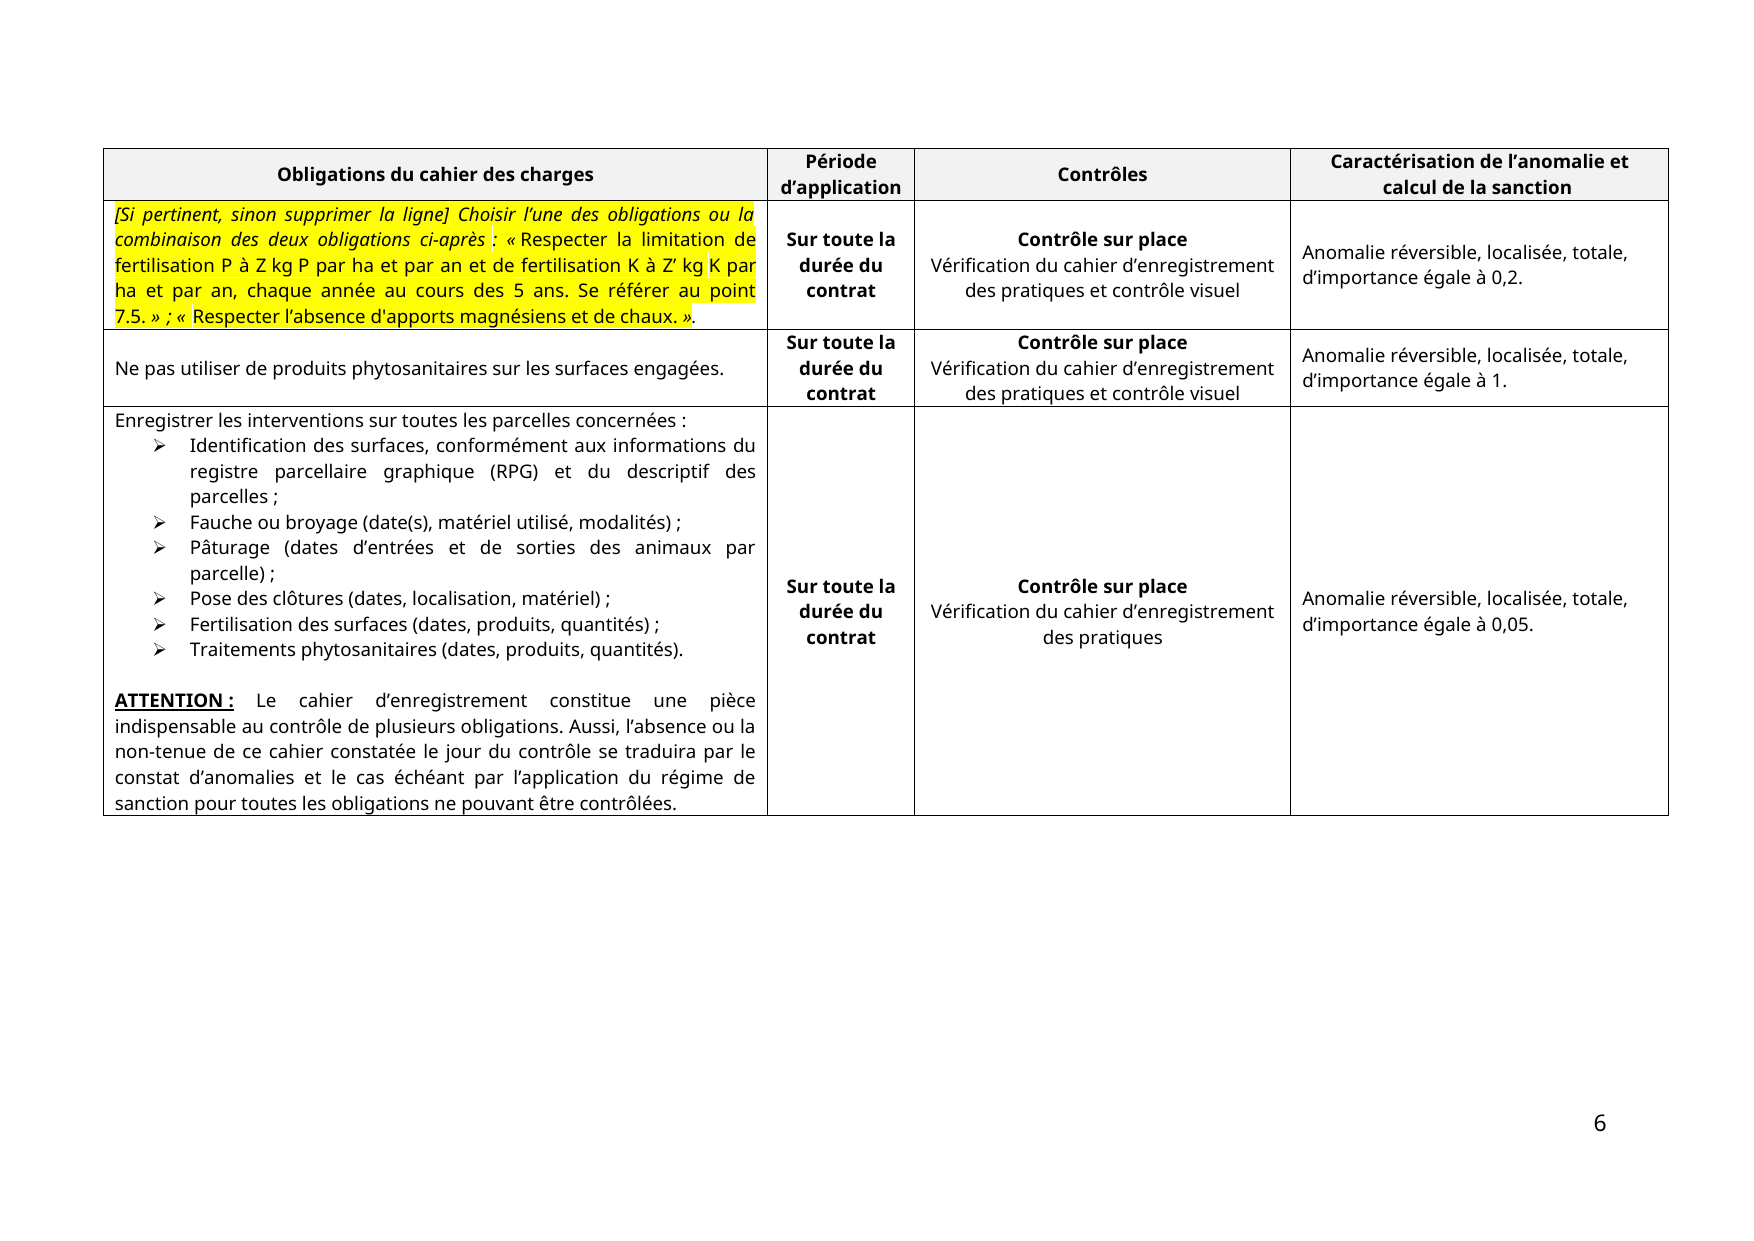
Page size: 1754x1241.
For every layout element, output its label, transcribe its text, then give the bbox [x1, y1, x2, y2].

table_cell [915, 201, 1290, 328]
table_header Obligations du cahier des charges [104, 149, 767, 200]
table_header Contrôles [915, 149, 1290, 200]
table_cell Anomalie réversible, localisée, totale, d’importance égale à 0,2. [1291, 201, 1668, 328]
table_cell Contrôle sur place Vérification du cahier d’enregistrement des pratiques et contrôle visuel [915, 330, 1290, 406]
table_cell Contrôle sur place Vérification du cahier d’enregistrement des pratiques [915, 407, 1290, 815]
table_header Caractérisation de l’anomalie et calcul de la sanction [1291, 149, 1668, 200]
table_cell [Si pertinent, sinon supprimer la ligne] Choisir l’une des obligations ou la combinaison des deux obligations ci-après : « Respecter la limitation de fertilisation P à Z kg P par ha et par an et de fertilisation K à Z’ kg K par ha et par an, chaque année au cours des 5 ans. Se référer au point 7.5. » ; « Respecter l’absence d'apports magnésiens et de chaux. ». [104, 201, 767, 328]
table_cell Sur toute la durée du contrat [768, 407, 914, 815]
table_cell Anomalie réversible, localisée, totale, d’importance égale à 1. [1291, 330, 1668, 406]
table_cell Anomalie réversible, localisée, totale, d’importance égale à 0,05. [1291, 407, 1668, 815]
table_cell Enregistrer les interventions sur toutes les parcelles concernées : Identification des surfaces, conformément aux informations du registre parcellaire graphique (RPG) et du descriptif des parcelles ; Fauche ou broyage (date(s), matériel utilisé, modalités) ; Pâturage (dates d’entrées et de sorties des animaux par parcelle) ; Pose des clôtures (dates, localisation, matériel) ; Fertilisation des surfaces (dates, produits, quantités) ; Traitements phytosanitaires (dates, produits, quantités). ATTENTION : Le cahier d’enregistrement constitue une pièce indispensable au contrôle de plusieurs obligations. Aussi, l’absence ou la non-tenue de ce cahier constatée le jour du contrôle se traduira par le constat d’anomalies et le cas échéant par l’application du régime de sanction pour toutes les obligations ne pouvant être contrôlées. [104, 407, 767, 815]
table_cell Sur toute la durée du contrat [768, 201, 914, 328]
table_cell Ne pas utiliser de produits phytosanitaires sur les surfaces engagées. [104, 330, 767, 406]
table_cell Sur toute la durée du contrat [768, 330, 914, 406]
table_header Période d’application [768, 149, 914, 200]
